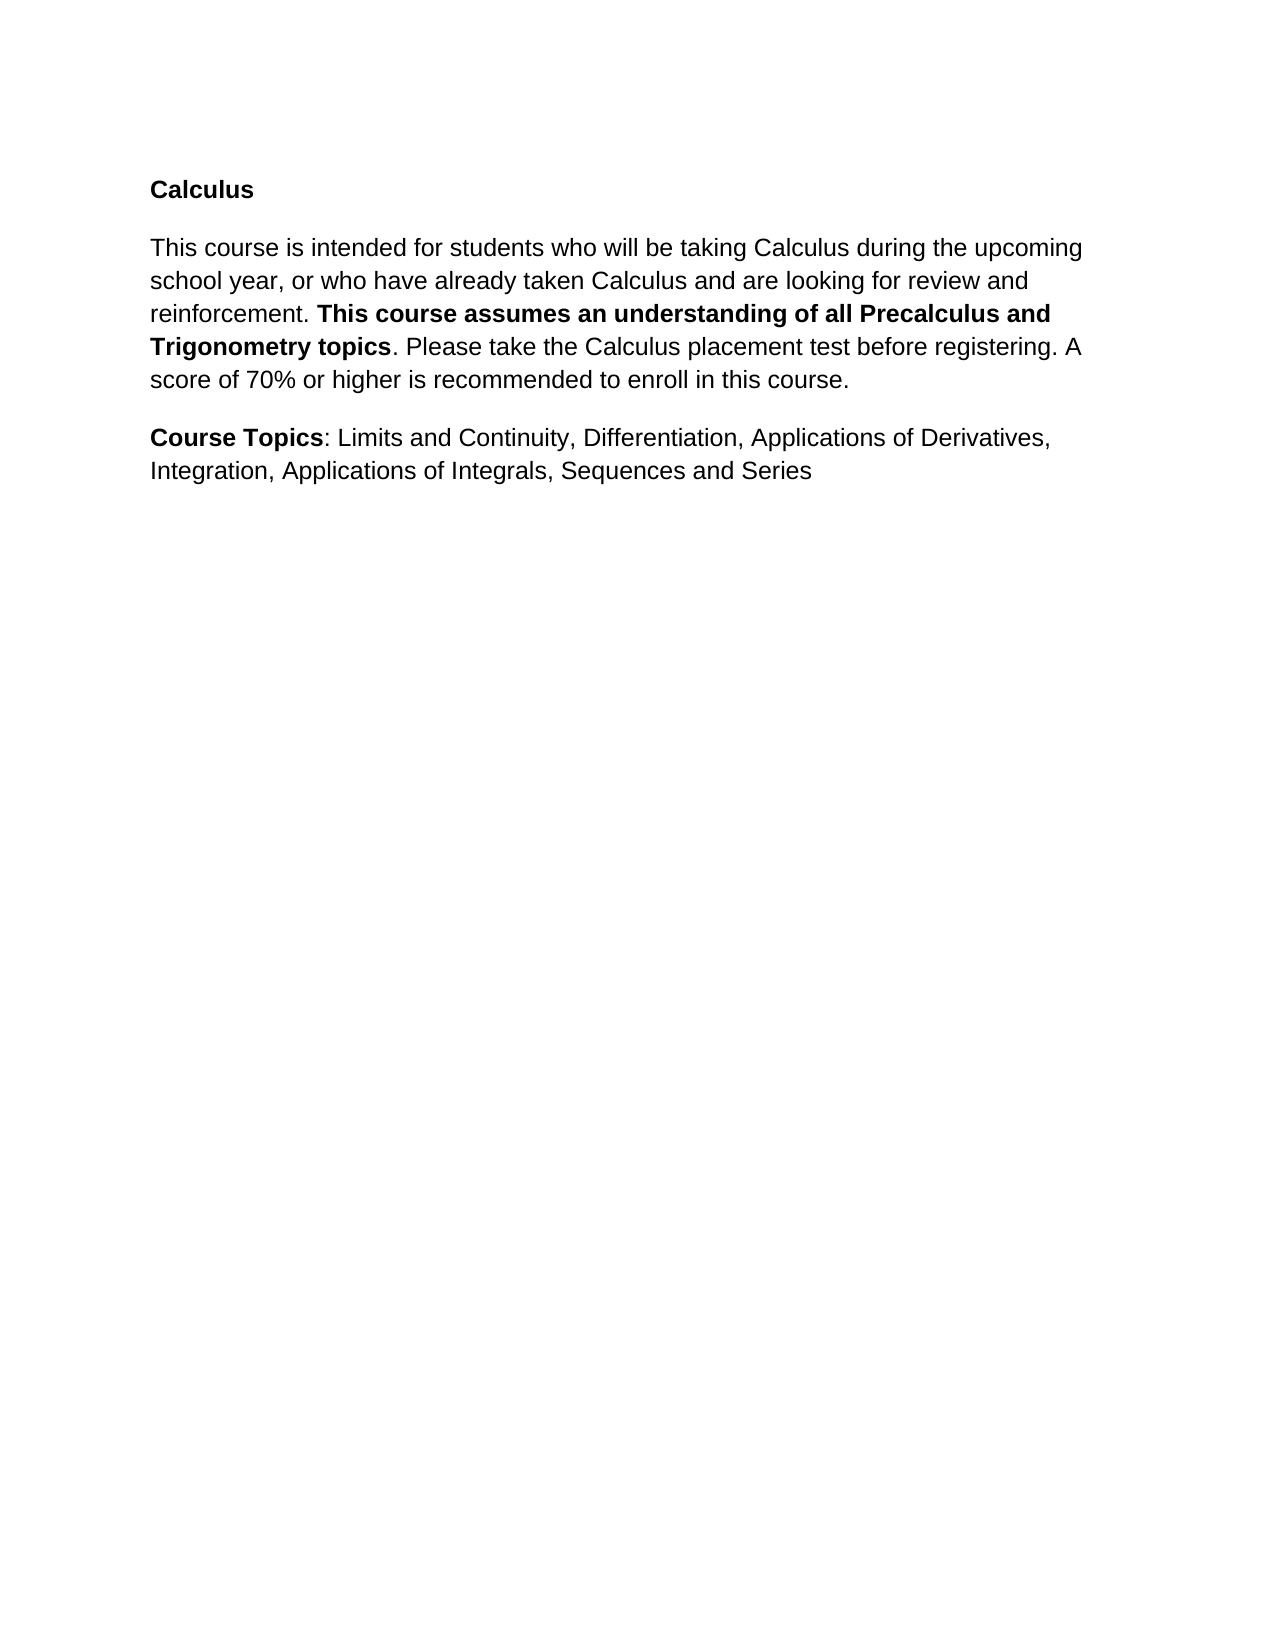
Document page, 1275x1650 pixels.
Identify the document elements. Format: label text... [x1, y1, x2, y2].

text Course Topics: Limits and Continuity, Differentiation, Applications of Derivatives, Integration, Applications of Integrals, Sequences and Series [150, 423, 1125, 485]
text Calculus [150, 175, 1125, 204]
text This course is intended for students who will be taking Calculus during the upcoming school year, or who have already taken Calculus and are looking for review and reinforcement. This course assumes an understanding of all Precalculus and Trigonometry topics. Please take the Calculus placement test before registering. A score of 70% or higher is recommended to enroll in this course. [150, 233, 1125, 394]
